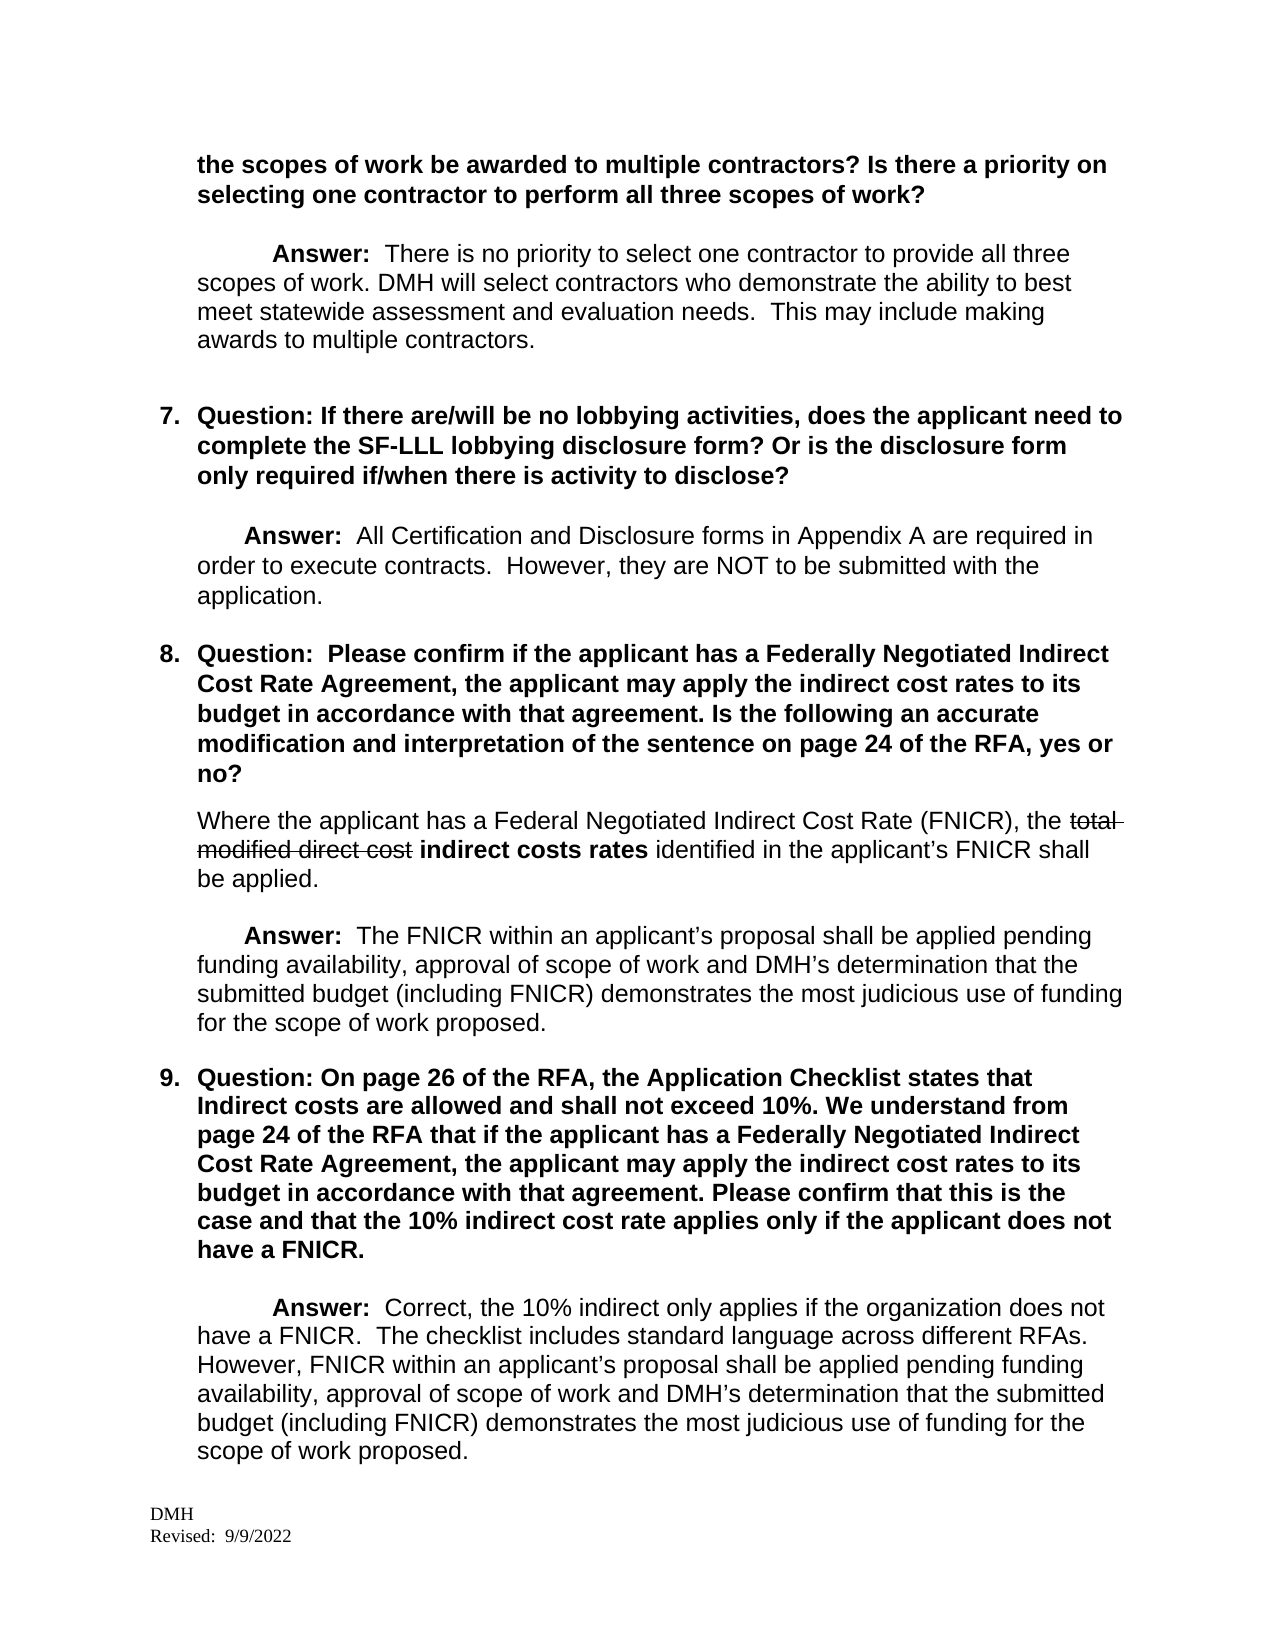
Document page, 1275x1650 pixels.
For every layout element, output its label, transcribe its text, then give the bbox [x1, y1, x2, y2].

list Answer: All Certification and Disclosure forms in Appendix A are required in order to execute contracts. However, they are NOT to be submitted with the application. [197, 521, 1125, 610]
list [159, 150, 1125, 209]
text Where the applicant has a Federal Negotiated Indirect Cost Rate (FNICR), the total modified direct cost indirect costs rates identified in the applicant’s FNICR shall be applied. [197, 806, 1125, 892]
list Question: On page 26 of the RFA, the Application Checklist states that Indirect costs are allowed and shall not exceed 10%. We understand from page 24 of the RFA that if the applicant has a Federally Negotiated Indirect Cost Rate Agreement, the applicant may apply the indirect cost rates to its budget in accordance with that agreement. Please confirm that this is the case and that the 10% indirect cost rate applies only if the applicant does not have a FNICR. [159, 1063, 1125, 1264]
text Answer: The FNICR within an applicant’s proposal shall be applied pending funding availability, approval of scope of work and DMH’s determination that the submitted budget (including FNICR) demonstrates the most judicious use of funding for the scope of work proposed. [197, 921, 1125, 1036]
text Answer: There is no priority to select one contractor to provide all three scopes of work. DMH will select contractors who demonstrate the ability to best meet statewide assessment and evaluation needs. This may include making awards to multiple contractors. [197, 239, 1125, 354]
text Answer: Correct, the 10% indirect only applies if the organization does not have a FNICR. The checklist includes standard language across different RFAs. However, FNICR within an applicant’s proposal shall be applied pending funding availability, approval of scope of work and DMH’s determination that the submitted budget (including FNICR) demonstrates the most judicious use of funding for the scope of work proposed. [197, 1293, 1125, 1465]
list Question: If there are/will be no lobbying activities, does the applicant need to complete the SF-LLL lobbying disclosure form? Or is the disclosure form only required if/when there is activity to disclose? [159, 401, 1125, 490]
list Question: Please confirm if the applicant has a Federally Negotiated Indirect Cost Rate Agreement, the applicant may apply the indirect cost rates to its budget in accordance with that agreement. Is the following an accurate modification and interpretation of the sentence on page 24 of the RFA, yes or no? [159, 639, 1125, 788]
